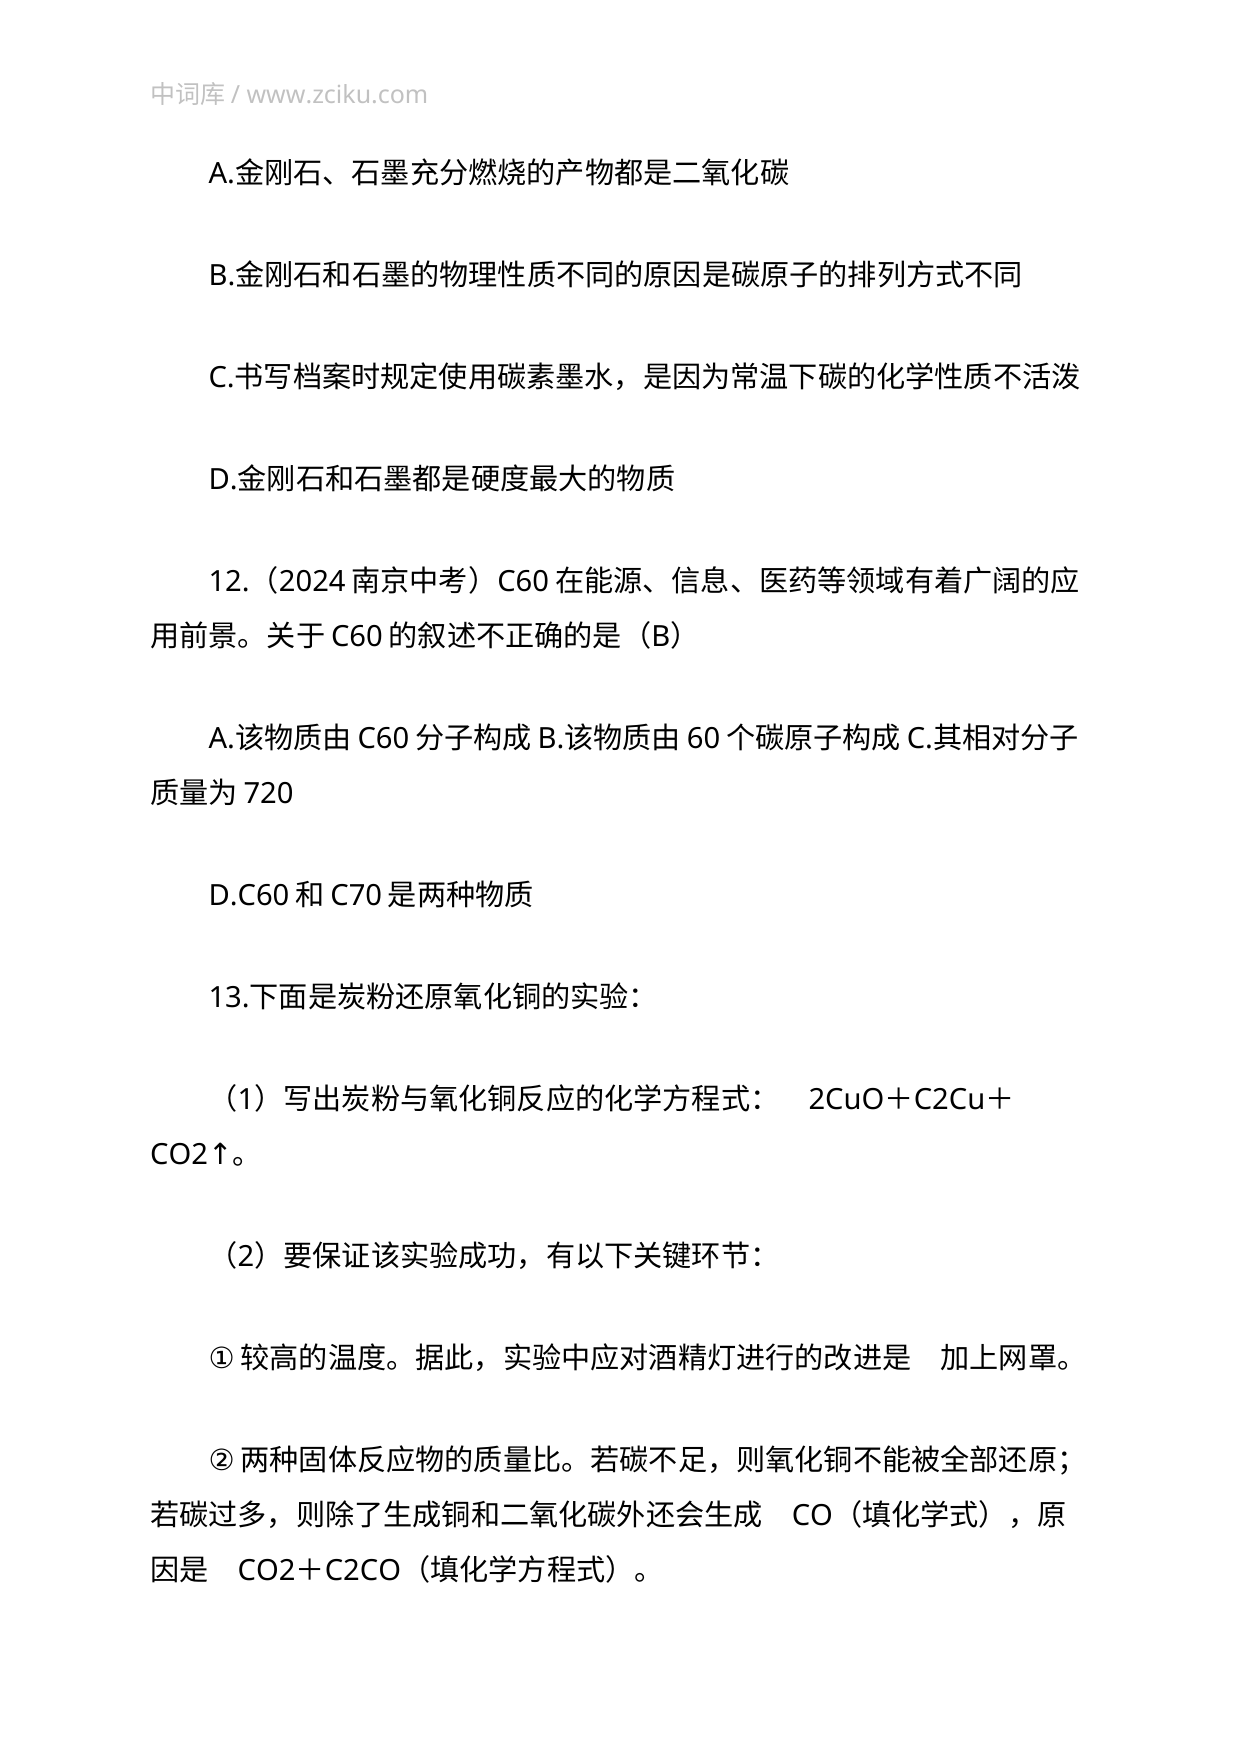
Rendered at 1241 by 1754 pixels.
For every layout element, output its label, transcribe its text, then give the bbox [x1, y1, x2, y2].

text D.金刚石和石墨都是硬度最大的物质 [150, 456, 1090, 498]
text 12.（2024南京中考）C60在能源、信息、医药等领域有着广阔的应用前景。关于C60的叙述不正确的是（B） [150, 558, 1090, 655]
text ②两种固体反应物的质量比。若碳不足，则氧化铜不能被全部还原；若碳过多，则除了生成铜和二氧化碳外还会生成 CO（填化学式），原因是 CO2＋C2CO（填化学方程式）。 [150, 1437, 1090, 1589]
text A.金刚石、石墨充分燃烧的产物都是二氧化碳 [150, 150, 1090, 192]
text C.书写档案时规定使用碳素墨水，是因为常温下碳的化学性质不活泼 [150, 354, 1090, 396]
text ①较高的温度。据此，实验中应对酒精灯进行的改进是 加上网罩。 [150, 1335, 1090, 1377]
text （2）要保证该实验成功，有以下关键环节： [150, 1233, 1090, 1275]
text B.金刚石和石墨的物理性质不同的原因是碳原子的排列方式不同 [150, 252, 1090, 294]
text 13.下面是炭粉还原氧化铜的实验： [150, 974, 1090, 1016]
text （1）写出炭粉与氧化铜反应的化学方程式： 2CuO＋C2Cu＋CO2↑。 [150, 1076, 1090, 1173]
text D.C60和C70是两种物质 [150, 872, 1090, 914]
text A.该物质由C60分子构成B.该物质由60个碳原子构成C.其相对分子质量为720 [150, 715, 1090, 812]
